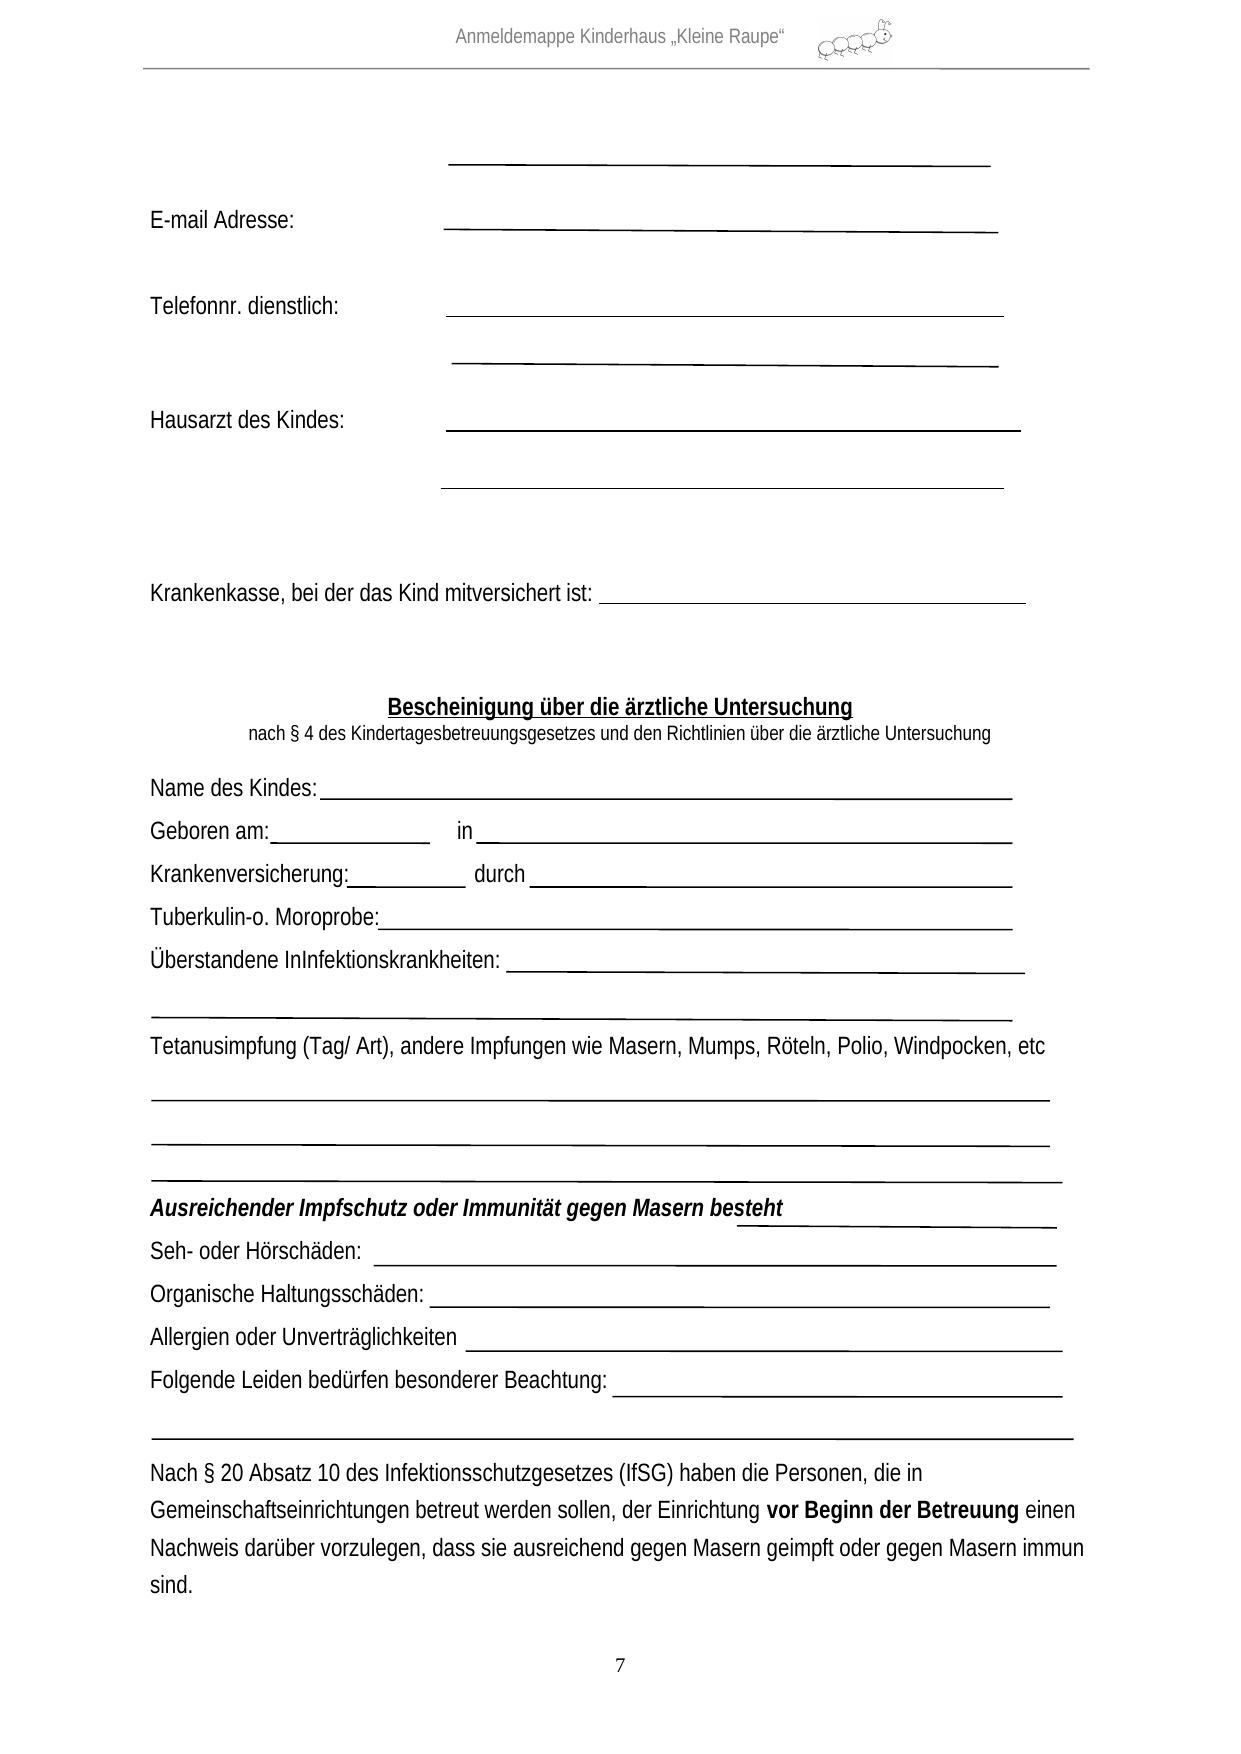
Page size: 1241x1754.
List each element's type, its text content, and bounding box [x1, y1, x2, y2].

text Krankenkasse, bei der das Kind mitversichert ist: [150, 578, 1090, 606]
text Bescheinigung über die ärztliche Untersuchung [150, 692, 1090, 721]
text Folgende Leiden bedürfen besonderer Beachtung: [150, 1365, 1090, 1394]
text E-mail Adresse: [150, 205, 1090, 234]
text Organische Haltungsschäden: [150, 1279, 1090, 1308]
text Name des Kindes: [150, 773, 1090, 802]
text Ausreichender Impfschutz oder Immunität gegen Masern besteht [150, 1193, 1090, 1222]
text Tuberkulin-o. Moroprobe: [150, 902, 1090, 931]
text Krankenversicherung: durch [150, 859, 1090, 888]
text Telefonnr. dienstlich: [150, 291, 1090, 319]
text Geboren am: in [150, 816, 1090, 845]
text nach § 4 des Kindertagesbetreuungsgesetzes und den Richtlinien über die ärztliche Untersuchung [150, 721, 1090, 745]
text Seh- oder Hörschäden: [150, 1236, 1090, 1265]
text Hausarzt des Kindes: [150, 406, 1090, 434]
text Überstandene InInfektionskrankheiten: [150, 945, 1090, 974]
picture [817, 18, 893, 67]
text Tetanusimpfung (Tag/ Art), andere Impfungen wie Masern, Mumps, Röteln, Polio, Windpocken, etc [150, 1031, 1090, 1059]
text Nach § 20 Absatz 10 des Infektionsschutzgesetzes (IfSG) haben die Personen, die in Gemeinschaftseinrichtungen betreut werden sollen, der Einrichtung vor Beginn der Betreuung einen Nachweis darüber vorzulegen, dass sie ausreichend gegen Masern geimpft oder gegen Masern immun sind. [150, 1451, 1090, 1601]
text Allergien oder Unverträglichkeiten [150, 1322, 1090, 1351]
